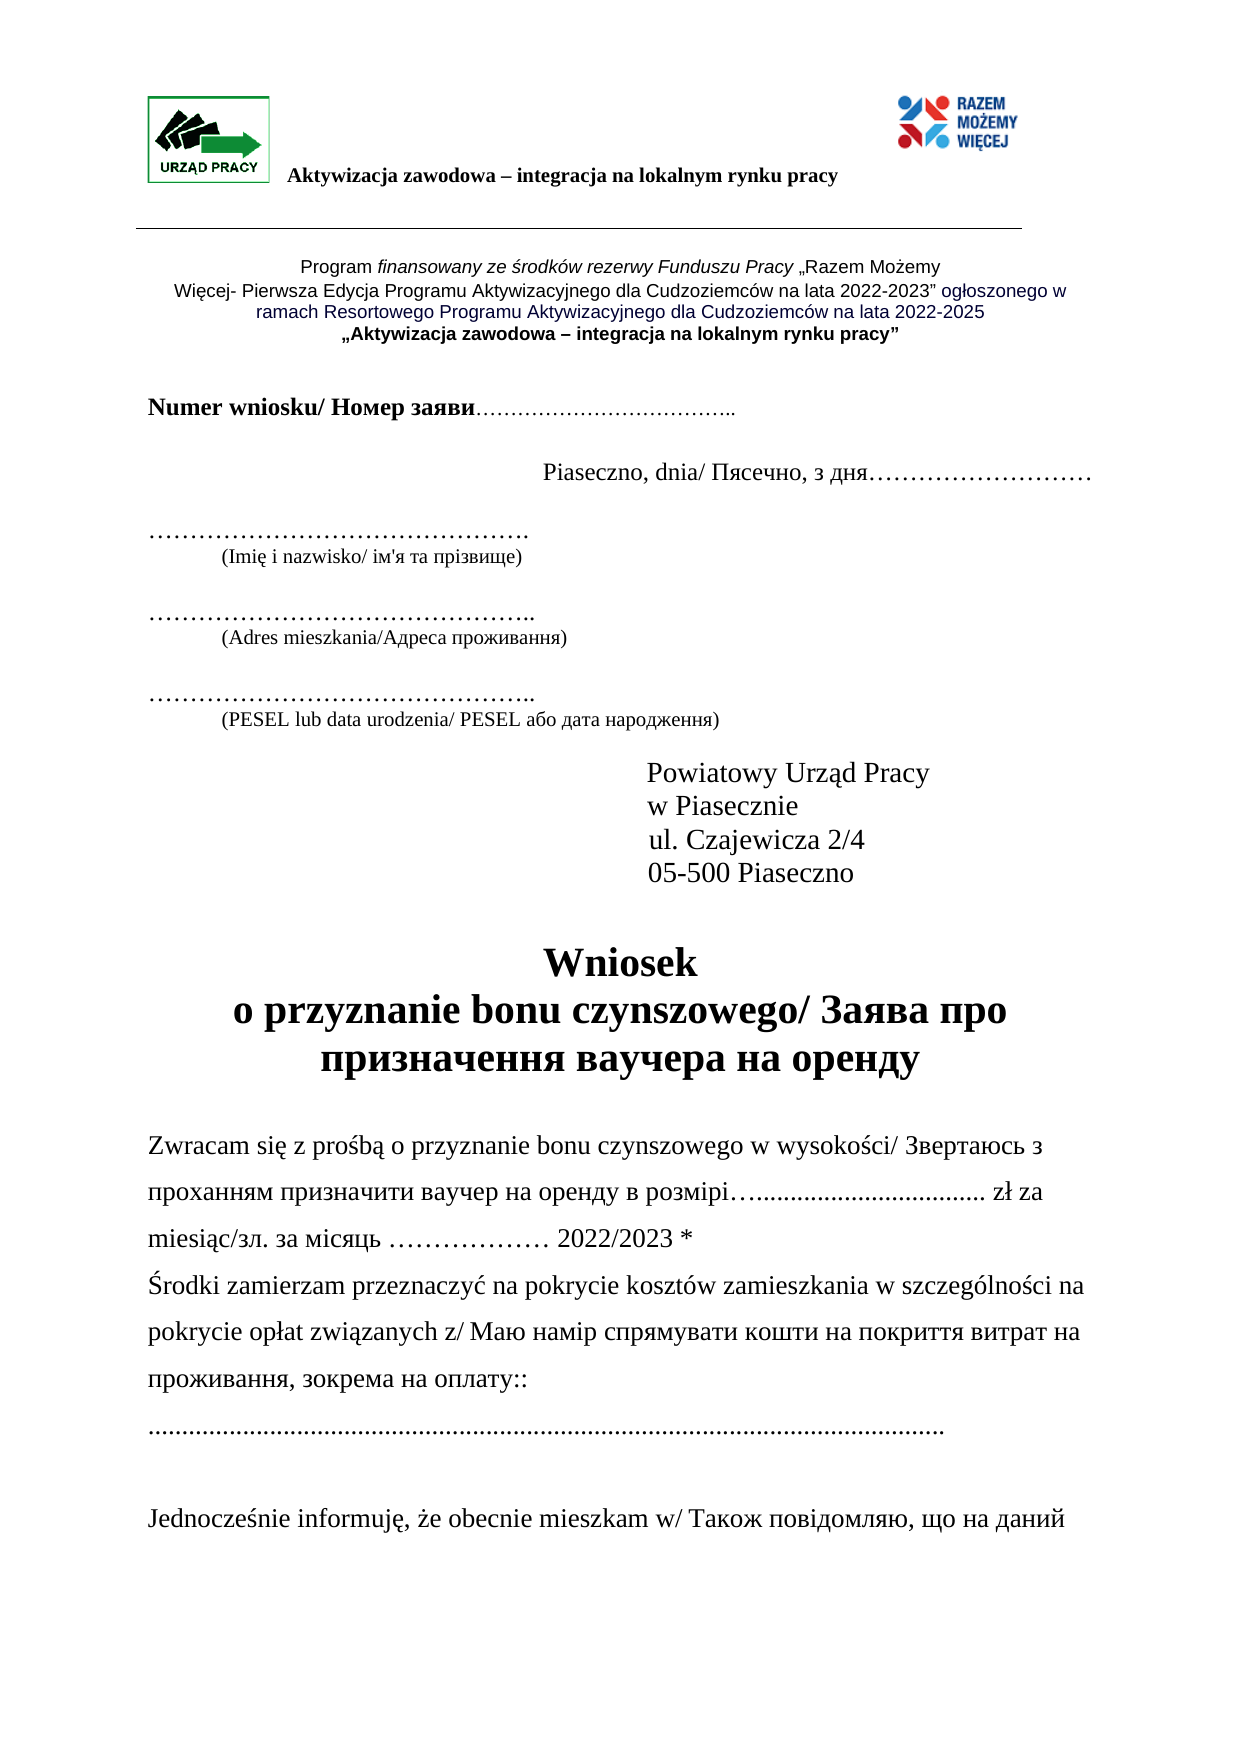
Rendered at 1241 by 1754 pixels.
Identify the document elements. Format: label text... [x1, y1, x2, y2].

text (Adres mieszkania/Адреса проживання) [148, 625, 1093, 649]
text Program finansowany ze środków rezerwy Funduszu Pracy „Razem Możemy [151, 252, 1090, 278]
picture [147, 96, 270, 183]
text „Aktywizacja zawodowa – integracja na lokalnym rynku pracy” [148, 322, 1093, 344]
picture [859, 65, 1057, 183]
text ……………………………………….. [148, 678, 1093, 707]
text ………………………………………. [148, 515, 1093, 544]
text Wniosek o przyznanie bonu czynszowego/ Заява про призначення ваучера на оренду [148, 937, 1093, 1081]
text (PESEL lub data urodzenia/ PESEL або дата народження) [148, 707, 1093, 731]
text Powiatowy Urząd Pracy [148, 755, 1093, 788]
text Zwracam się z prośbą o przyznanie bonu czynszowego w wysokości/ Звертаюсь з проханням призначити ваучер на оренду в розмірі….................................. zł za miesiąc/зл. за місяць ……………… 2022/2023 * Środki zamierzam przeznaczyć na pokrycie kosztów zamieszkania w szczególności na pokrycie opłat związanych z/ Маю намір спрямувати кошти на покриття витрат на проживання, зокрема на оплату:: ...................................................................................................................... [148, 1129, 1093, 1440]
text w Piasecznie [148, 788, 1093, 822]
text ul. Czajewicza 2/4 [590, 822, 1093, 856]
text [148, 1455, 1093, 1533]
text 05-500 Piaseczno [443, 856, 1093, 889]
text (Imię i nazwisko/ ім'я та прізвище) [148, 544, 1093, 568]
text Piaseczno, dnia/ Пясечно, з дня……………………… [148, 457, 1093, 486]
text ……………………………………….. [148, 597, 1093, 625]
text Więcej- Pierwsza Edycja Programu Aktywizacyjnego dla Cudzoziemców na lata 2022-2023” ogłoszonego w ramach Resortowego Programu Aktywizacyjnego dla Cudzoziemców na lata 2022-2025 [148, 279, 1093, 322]
text Numer wniosku/ Номер заяви……………………………….. [148, 392, 1093, 421]
